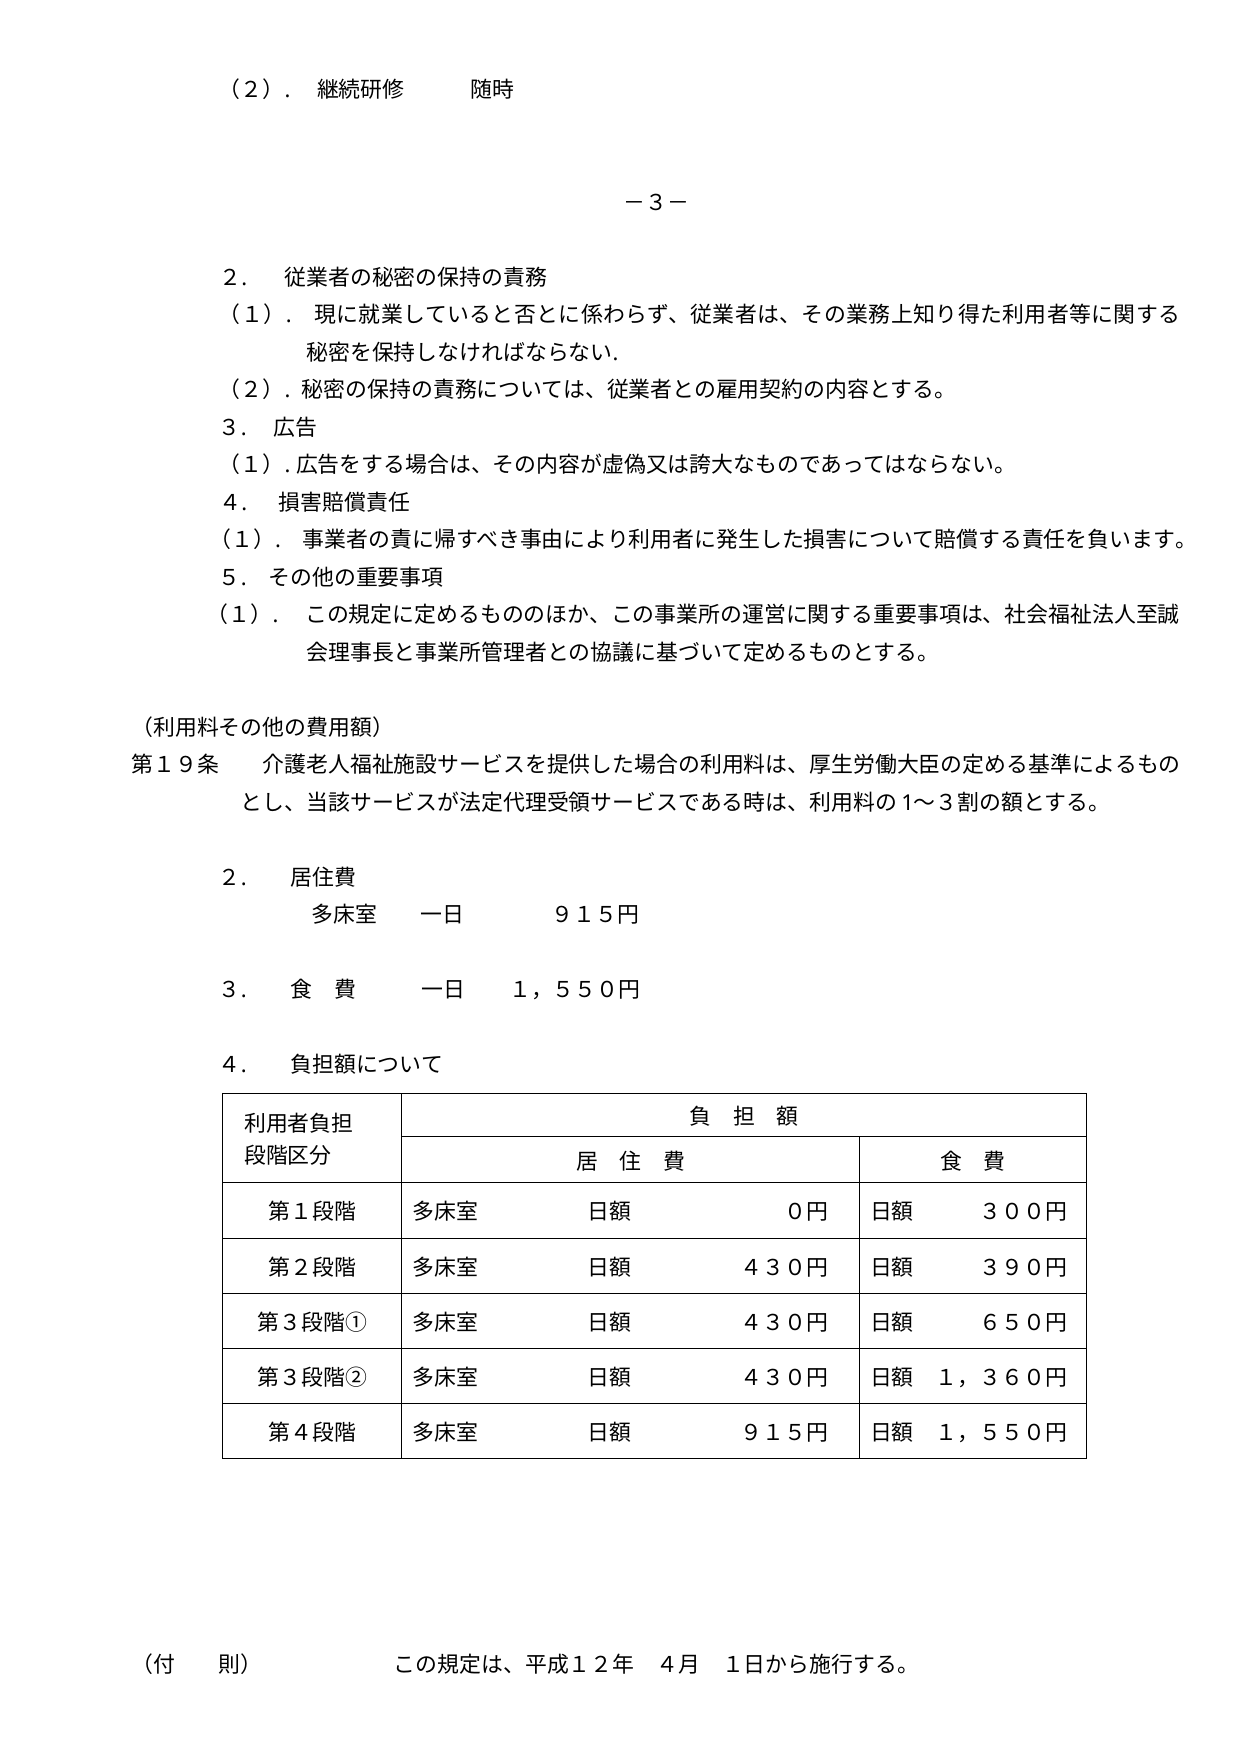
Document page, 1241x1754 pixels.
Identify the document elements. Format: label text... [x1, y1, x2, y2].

table_header 利用者負担 段階区分 [223, 1094, 401, 1182]
table_cell 多床室 日額 ０円 [402, 1183, 859, 1237]
table_cell 食 費 [860, 1137, 1086, 1182]
list 損害賠償責任 [219, 482, 1181, 519]
text ３. 広告 [131, 407, 1181, 444]
text －３－ [131, 182, 1181, 219]
table_cell 多床室 日額 ４３０円 [402, 1294, 859, 1347]
table_cell 第３段階② [223, 1349, 401, 1403]
text 第１９条 介護老人福祉施設サービスを提供した場合の利用料は、厚生労働大臣の定める基準によるものとし、当該サービスが法定代理受領サービスである時は、利用料の1～３割の額とする。 [131, 744, 1181, 819]
text （１）. 現に就業していると否とに係わらず、従業者は、その業務上知り得た利用者等に関する秘密を保持しなければならない. [219, 294, 1181, 369]
text ２. 居住費 [131, 857, 1181, 894]
table_cell 多床室 日額 ４３０円 [402, 1349, 859, 1403]
text ４. 負担額について [131, 1044, 1181, 1082]
table_cell 多床室 日額 ９１５円 [402, 1404, 859, 1458]
text ３. 食 費 一日 １，５５０円 [131, 969, 1181, 1007]
table_cell 日額 １，５５０円 [860, 1404, 1086, 1458]
text （１）. この規定に定めるもののほか、この事業所の運営に関する重要事項は、社会福祉法人至誠会理事長と事業所管理者との協議に基づいて定めるものとする。 [131, 594, 1181, 669]
table_header 負 担 額 [402, 1094, 1086, 1136]
table_cell 第３段階① [223, 1294, 401, 1347]
table_cell 第４段階 [223, 1404, 401, 1458]
table_cell 日額 ３９０円 [860, 1239, 1086, 1292]
text （２）. 秘密の保持の責務については、従業者との雇用契約の内容とする。 [131, 369, 1181, 407]
text ５. その他の重要事項 [131, 557, 1181, 594]
text （利用料その他の費用額） [131, 707, 1181, 744]
table_cell 日額 ３００円 [860, 1183, 1086, 1237]
text 多床室 一日 ９１５円 [131, 894, 1181, 932]
table_cell 居 住 費 [402, 1137, 859, 1182]
text （１）. 事業者の責に帰すべき事由により利用者に発生した損害について賠償する責任を負います。 [209, 519, 1181, 557]
table_cell 多床室 日額 ４３０円 [402, 1239, 859, 1292]
table_cell 第２段階 [223, 1239, 401, 1292]
text （２）. 継続研修 随時 [131, 69, 1181, 107]
table_cell 第１段階 [223, 1183, 401, 1237]
list 従業者の秘密の保持の責務 [219, 257, 1181, 294]
text （１）. 広告をする場合は、その内容が虚偽又は誇大なものであってはならない。 [131, 444, 1181, 482]
table_cell 日額 １，３６０円 [860, 1349, 1086, 1403]
table_cell 日額 ６５０円 [860, 1294, 1086, 1347]
text （付 則） この規定は、平成１２年 ４月 １日から施行する。 [131, 1644, 1181, 1682]
